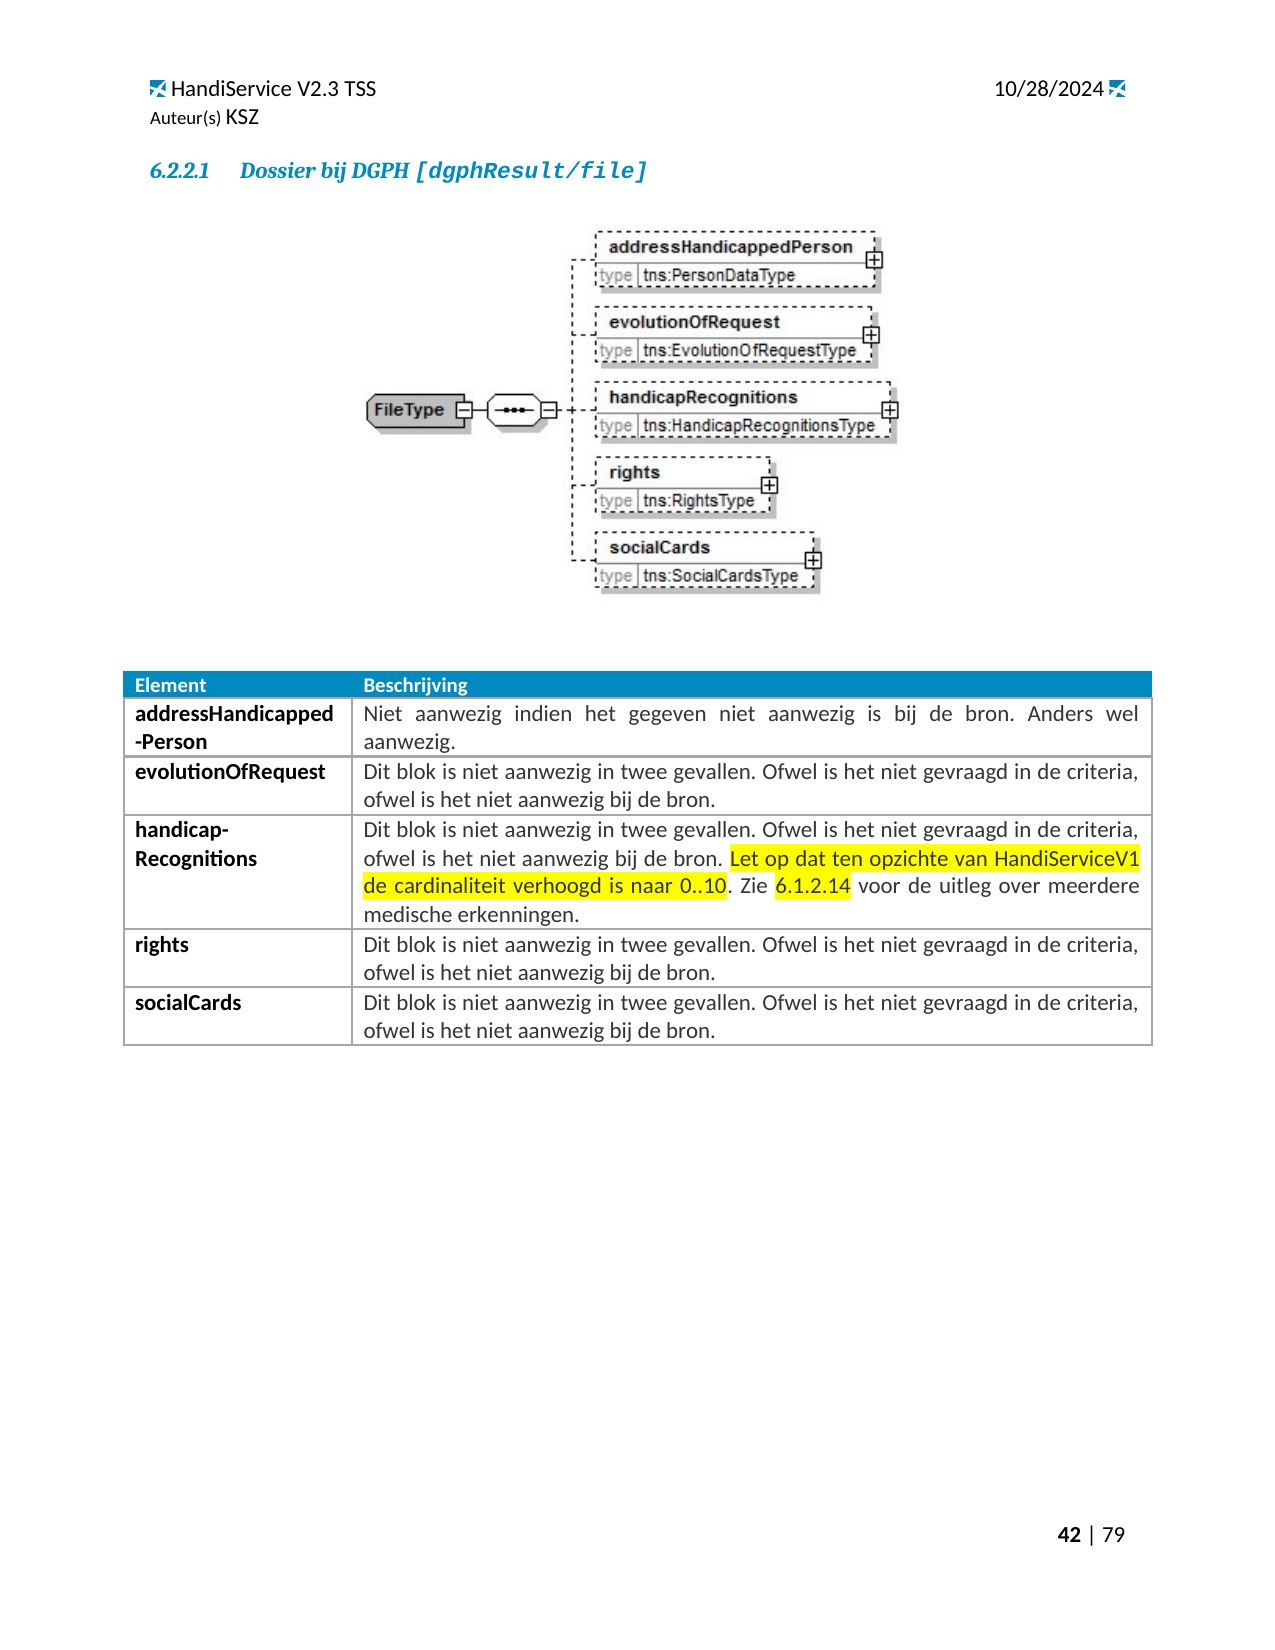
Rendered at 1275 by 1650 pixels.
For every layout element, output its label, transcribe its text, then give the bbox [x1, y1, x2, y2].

table_header Beschrijving [353, 672, 1151, 697]
table_header Element [124, 672, 352, 697]
table_cell Dit blok is niet aanwezig in twee gevallen. Ofwel is het niet gevraagd in de criteria, ofwel is het niet aanwezig bij de bron. [353, 930, 1151, 986]
picture [150, 84, 166, 97]
table_cell handicap-Recognitions [125, 816, 351, 928]
table_cell evolutionOfRequest [125, 758, 351, 813]
table_cell Dit blok is niet aanwezig in twee gevallen. Ofwel is het niet gevraagd in de criteria, ofwel is het niet aanwezig bij de bron. Let op dat ten opzichte van HandiServiceV1 de cardinaliteit verhoogd is naar 0..10. Zie 6.1.2.14 voor de uitleg over meerdere medische erkenningen. [353, 816, 1151, 928]
table_cell rights [125, 930, 351, 986]
table_cell Niet aanwezig indien het gegeven niet aanwezig is bij de bron. Anders wel aanwezig. [353, 699, 1151, 755]
picture [1109, 86, 1125, 97]
table_cell Dit blok is niet aanwezig in twee gevallen. Ofwel is het niet gevraagd in de criteria, ofwel is het niet aanwezig bij de bron. [353, 758, 1151, 813]
picture [362, 214, 913, 646]
table_cell addressHandicapped-Person [125, 699, 351, 755]
subtitle Dossier bij DGPH [dgphResult/file] [150, 158, 1125, 185]
table_cell socialCards [125, 988, 351, 1044]
table_cell Dit blok is niet aanwezig in twee gevallen. Ofwel is het niet gevraagd in de criteria, ofwel is het niet aanwezig bij de bron. [353, 988, 1151, 1044]
